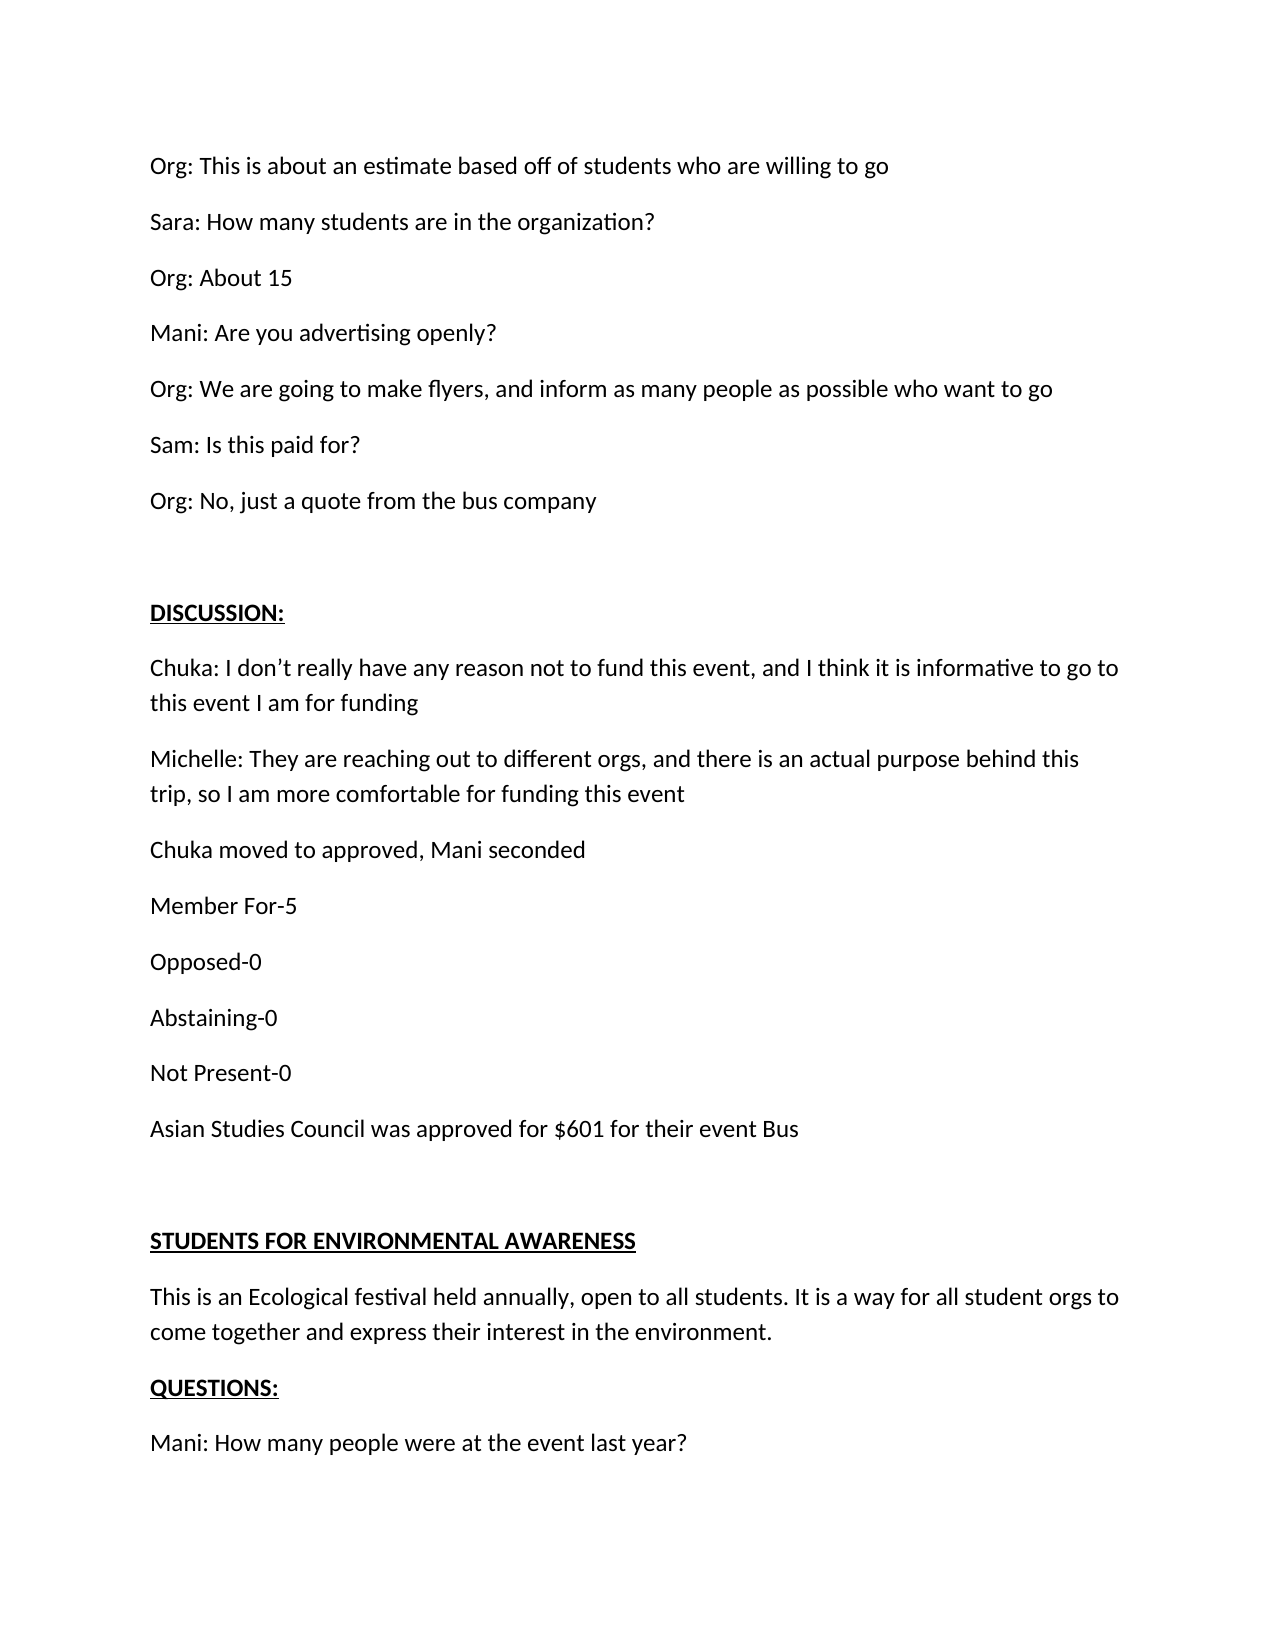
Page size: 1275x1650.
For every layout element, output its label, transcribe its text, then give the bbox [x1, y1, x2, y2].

text DISCUSSION: [150, 597, 1125, 627]
text Mani: How many people were at the event last year? [150, 1427, 1125, 1458]
text Org: We are going to make flyers, and inform as many people as possible who want to go [150, 373, 1125, 404]
text Org: No, just a quote from the bus company [150, 485, 1125, 516]
text Chuka: I don’t really have any reason not to fund this event, and I think it is informative to go to this event I am for funding [150, 652, 1125, 718]
text Org: This is about an estimate based off of students who are willing to go [150, 150, 1125, 181]
text Sam: Is this paid for? [150, 429, 1125, 460]
text Chuka moved to approved, Mani seconded [150, 834, 1125, 865]
text QUESTIONS: [150, 1372, 1125, 1402]
text Asian Studies Council was approved for $601 for their event Bus [150, 1113, 1125, 1144]
text This is an Ecological festival held annually, open to all students. It is a way for all student orgs to come together and express their interest in the environment. [150, 1281, 1125, 1346]
text Opposed-0 [150, 946, 1125, 976]
text Sara: How many students are in the organization? [150, 206, 1125, 236]
text Abstaining-0 [150, 1002, 1125, 1032]
text Member For-5 [150, 890, 1125, 921]
text Mani: Are you advertising openly? [150, 317, 1125, 348]
text STUDENTS FOR ENVIRONMENTAL AWARENESS [150, 1225, 1125, 1256]
text Michelle: They are reaching out to different orgs, and there is an actual purpose behind this trip, so I am more comfortable for funding this event [150, 743, 1125, 809]
text Not Present-0 [150, 1057, 1125, 1088]
text Org: About 15 [150, 262, 1125, 292]
